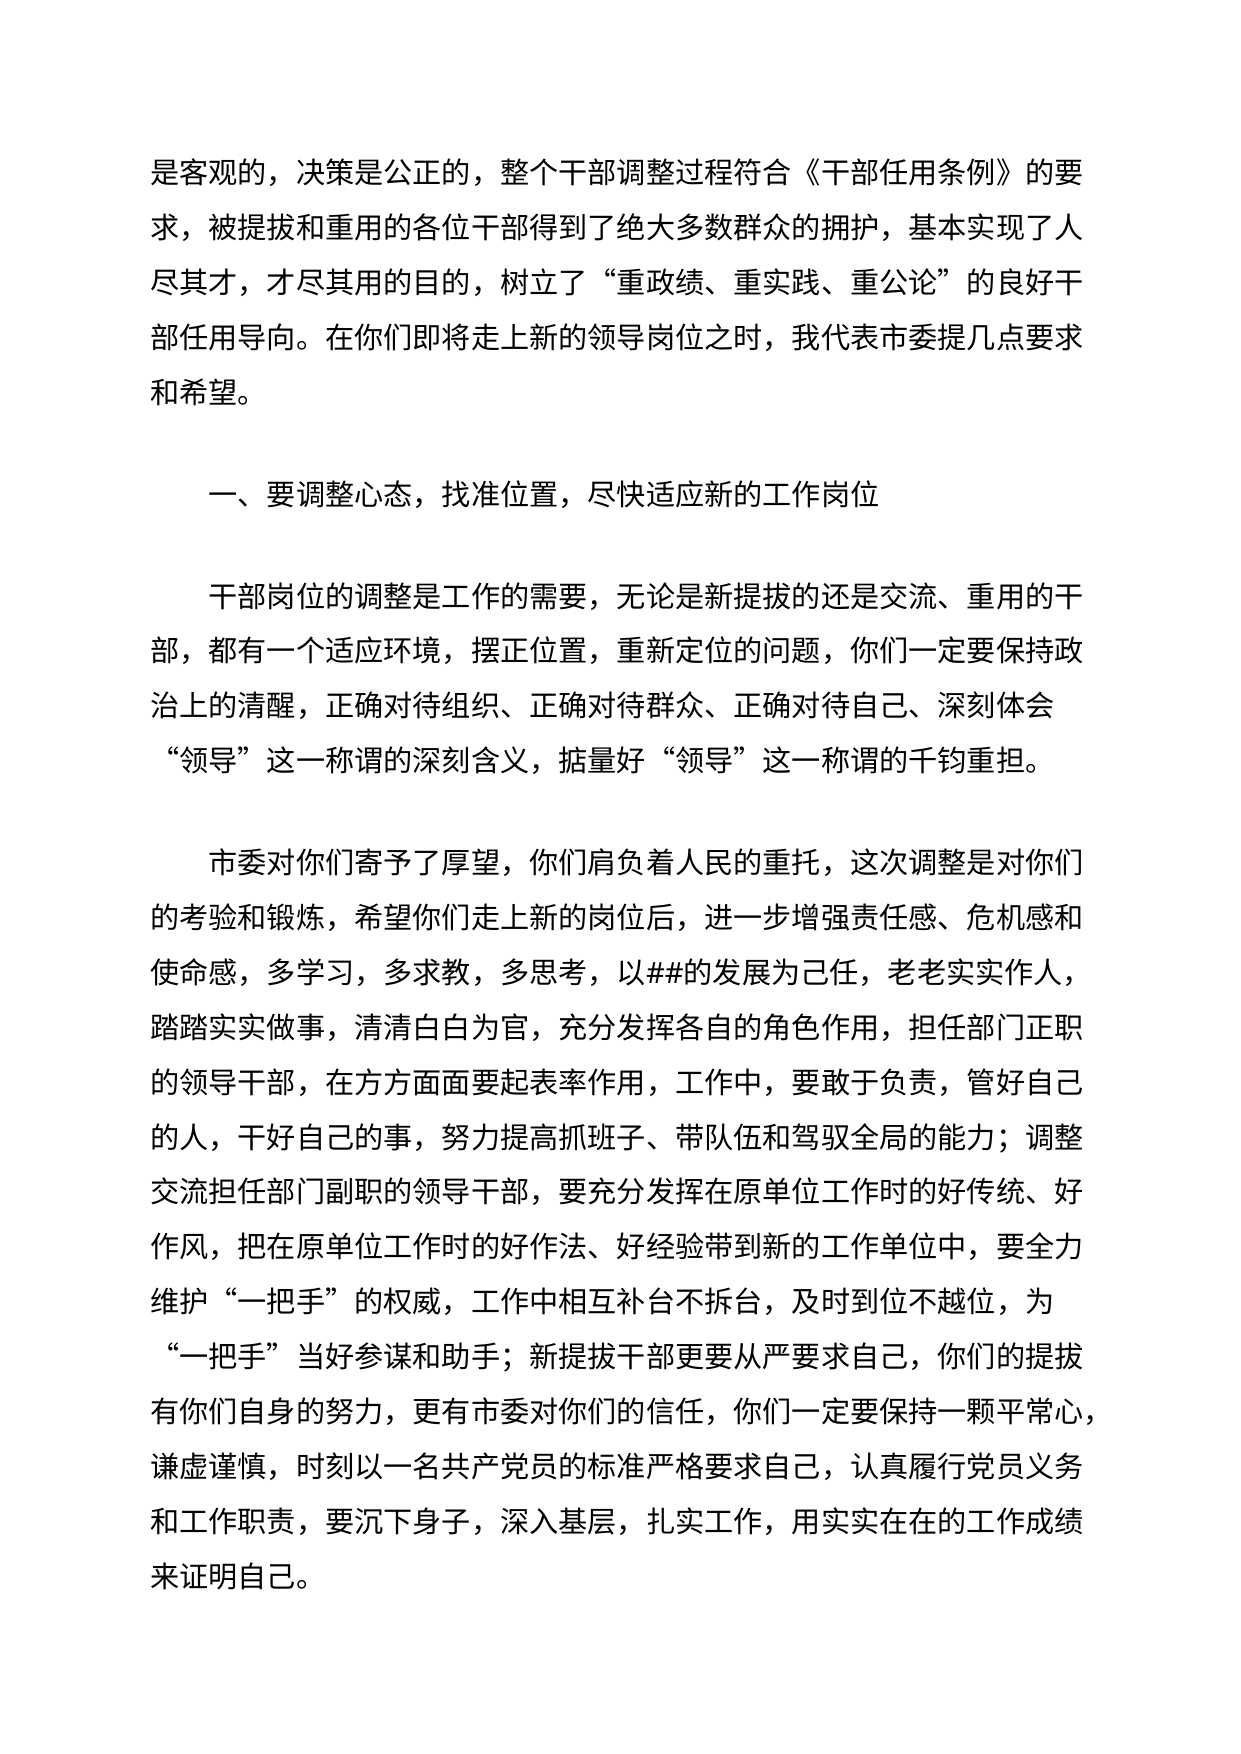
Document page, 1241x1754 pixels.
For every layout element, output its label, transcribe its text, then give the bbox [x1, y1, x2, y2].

text 干部岗位的调整是工作的需要，无论是新提拔的还是交流、重用的干部，都有一个适应环境，摆正位置，重新定位的问题，你们一定要保持政治上的清醒，正确对待组织、正确对待群众、正确对待自己、深刻体会“领导”这一称谓的深刻含义，掂量好“领导”这一称谓的千钧重担。 [150, 573, 1090, 780]
text 市委对你们寄予了厚望，你们肩负着人民的重托，这次调整是对你们的考验和锻炼，希望你们走上新的岗位后，进一步增强责任感、危机感和使命感，多学习，多求教，多思考，以##的发展为己任，老老实实作人，踏踏实实做事，清清白白为官，充分发挥各自的角色作用，担任部门正职的领导干部，在方方面面要起表率作用，工作中，要敢于负责，管好自己的人，干好自己的事，努力提高抓班子、带队伍和驾驭全局的能力；调整交流担任部门副职的领导干部，要充分发挥在原单位工作时的好传统、好作风，把在原单位工作时的好作法、好经验带到新的工作单位中，要全力维护“一把手”的权威，工作中相互补台不拆台，及时到位不越位，为“一把手”当好参谋和助手；新提拔干部更要从严要求自己，你们的提拔有你们自身的努力，更有市委对你们的信任，你们一定要保持一颗平常心，谦虚谨慎，时刻以一名共产党员的标准严格要求自己，认真履行党员义务和工作职责，要沉下身子，深入基层，扎实工作，用实实在在的工作成绩来证明自己。 [150, 839, 1090, 1596]
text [150, 150, 1090, 412]
text 一、要调整心态，找准位置，尽快适应新的工作岗位 [150, 471, 1090, 514]
